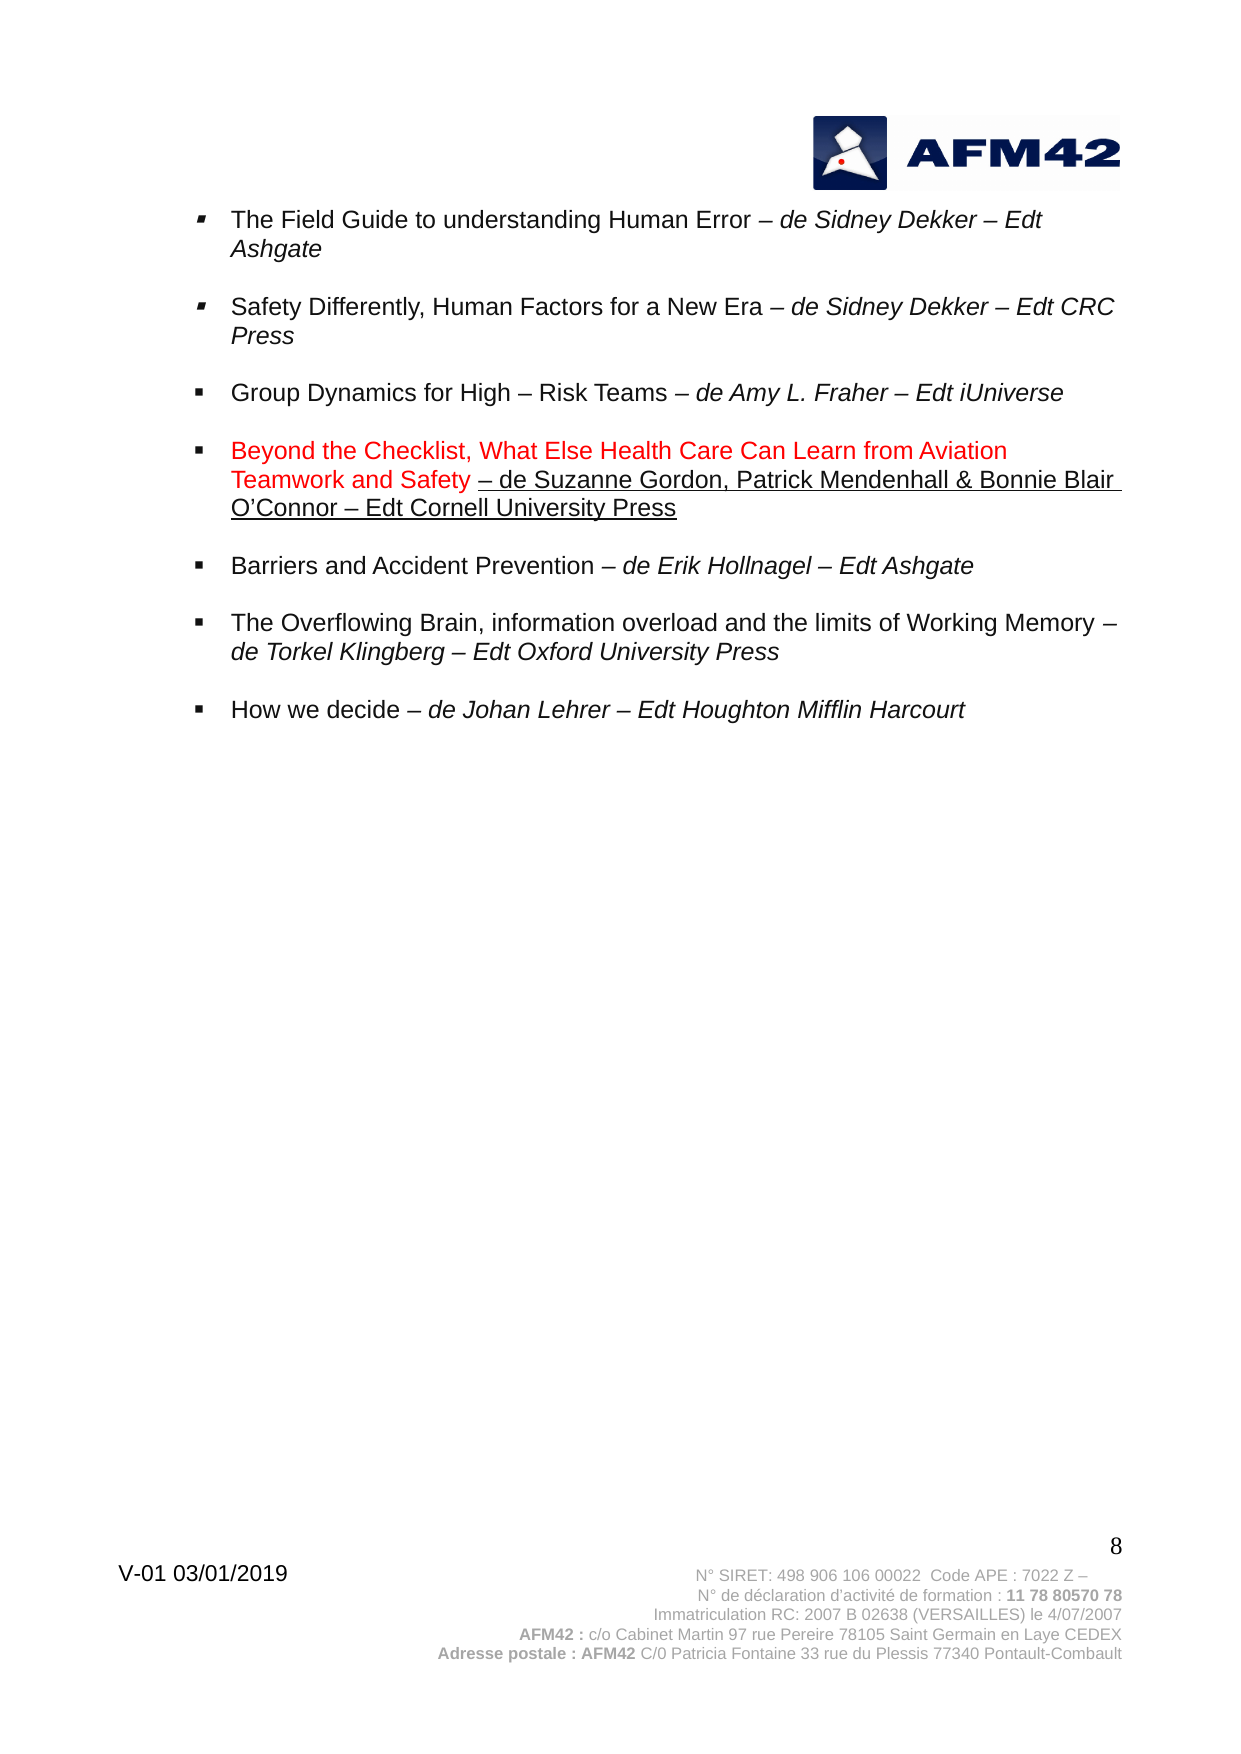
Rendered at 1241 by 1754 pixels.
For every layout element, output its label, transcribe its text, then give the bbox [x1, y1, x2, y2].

list The Field Guide to understanding Human Error – de Sidney Dekker – Edt Ashgate [193, 205, 1122, 263]
list The Overflowing Brain, information overload and the limits of Working Memory – de Torkel Klingberg – Edt Oxford University Press [193, 608, 1122, 666]
picture [812, 115, 1120, 191]
list Group Dynamics for High – Risk Teams – de Amy L. Fraher – Edt iUniverse [193, 378, 1122, 407]
list Beyond the Checklist, What Else Health Care Can Learn from Aviation Teamwork and Safety – de Suzanne Gordon, Patrick Mendenhall & Bonnie Blair O’Connor – Edt Cornell University Press [193, 436, 1122, 522]
list How we decide – de Johan Lehrer – Edt Houghton Mifflin Harcourt [193, 695, 1122, 724]
list Barriers and Accident Prevention – de Erik Hollnagel – Edt Ashgate [193, 551, 1122, 580]
list Safety Differently, Human Factors for a New Era – de Sidney Dekker – Edt CRC Press [193, 292, 1122, 349]
